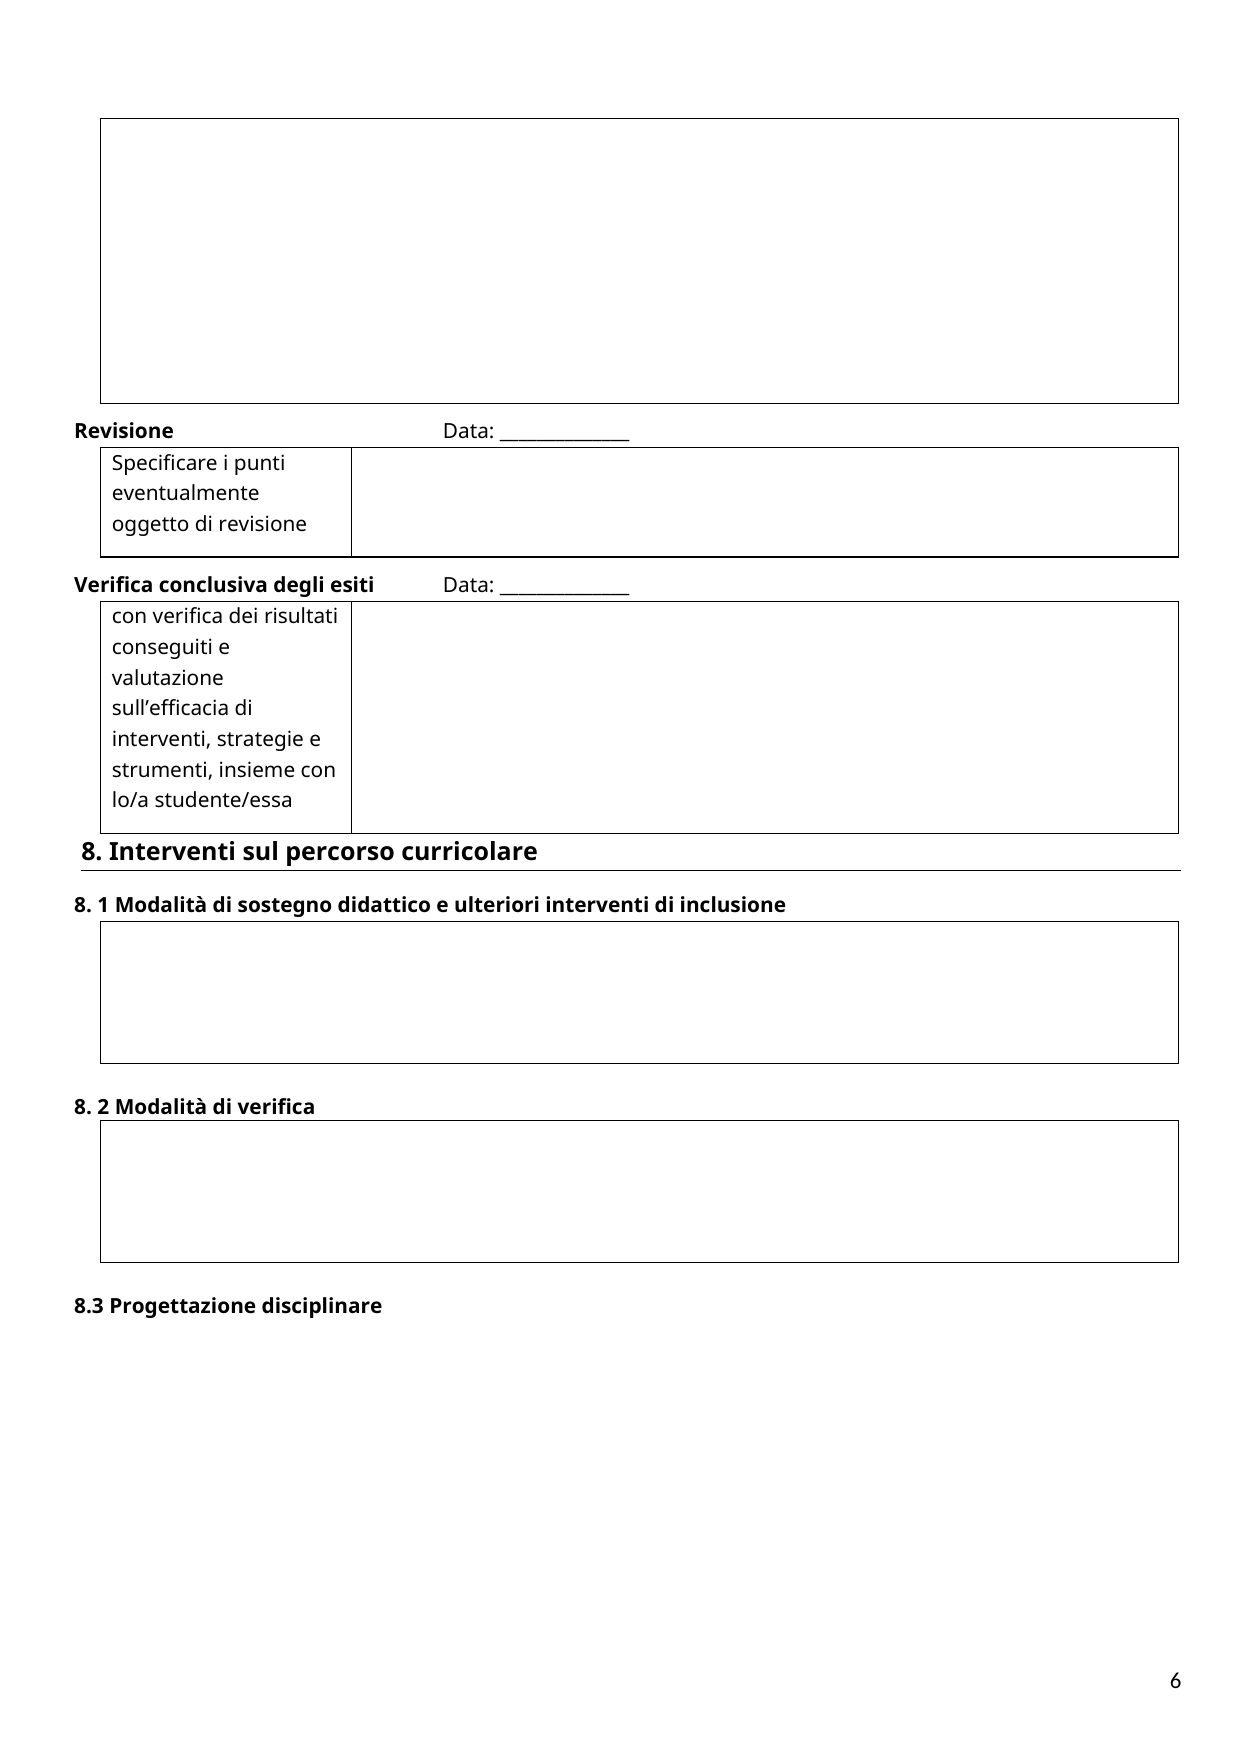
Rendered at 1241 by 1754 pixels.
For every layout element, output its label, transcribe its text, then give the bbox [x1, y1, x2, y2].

text Verifica conclusiva degli esiti Data: ______________ [74, 570, 1181, 598]
text 8.3 Progettazione disciplinare [74, 1291, 1181, 1320]
table_header [352, 602, 1178, 832]
table_header [101, 119, 1178, 403]
table_header [352, 448, 1178, 556]
text Revisione Data: ______________ [74, 416, 1181, 445]
table_header [101, 1121, 1178, 1262]
table_header con verifica dei risultati conseguiti e valutazione sull’efficacia di interventi, strategie e strumenti, insieme con lo/a studente/essa [101, 602, 351, 832]
text 8. 1 Modalità di sostegno didattico e ulteriori interventi di inclusione [74, 890, 1181, 918]
table_header Specificare i punti eventualmente oggetto di revisione [101, 448, 351, 556]
text 8. 2 Modalità di verifica [74, 1092, 1181, 1120]
table_header [101, 922, 1178, 1062]
subtitle 8. Interventi sul percorso curricolare [81, 833, 1181, 870]
